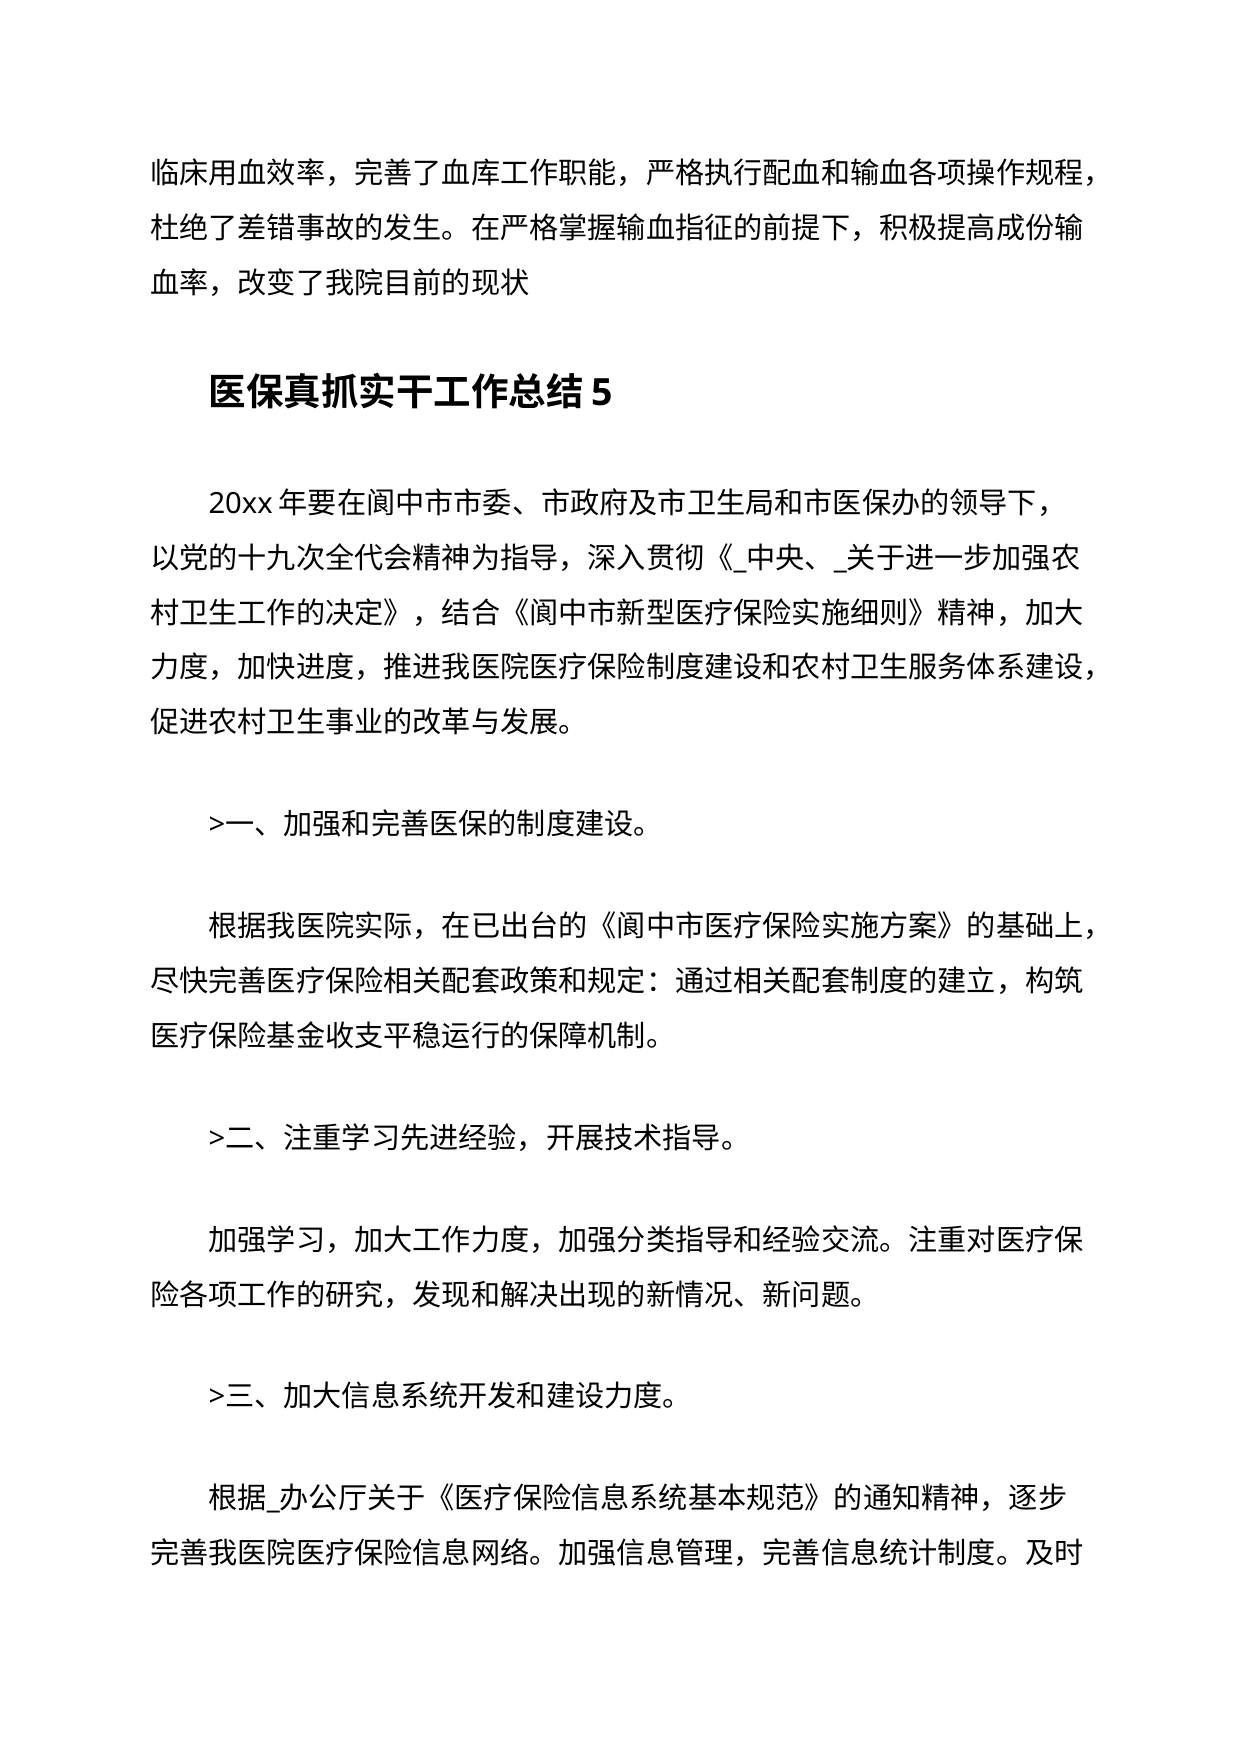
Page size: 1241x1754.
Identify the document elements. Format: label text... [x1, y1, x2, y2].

text >一、加强和完善医保的制度建设。 [150, 801, 1090, 843]
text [150, 150, 1090, 302]
text >三、加大信息系统开发和建设力度。 [150, 1373, 1090, 1415]
text 加强学习，加大工作力度，加强分类指导和经验交流。注重对医疗保险各项工作的研究，发现和解决出现的新情况、新问题。 [150, 1216, 1090, 1313]
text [150, 1475, 1090, 1572]
text 20xx年要在阆中市市委、市政府及市卫生局和市医保办的领导下，以党的十九次全代会精神为指导，深入贯彻《_中央、_关于进一步加强农村卫生工作的决定》，结合《阆中市新型医疗保险实施细则》精神，加大力度，加快进度，推进我医院医疗保险制度建设和农村卫生服务体系建设，促进农村卫生事业的改革与发展。 [150, 479, 1090, 741]
text 医保真抓实干工作总结5 [150, 362, 1090, 416]
text >二、注重学习先进经验，开展技术指导。 [150, 1114, 1090, 1157]
text 根据我医院实际，在已出台的《阆中市医疗保险实施方案》的基础上，尽快完善医疗保险相关配套政策和规定：通过相关配套制度的建立，构筑医疗保险基金收支平稳运行的保障机制。 [150, 903, 1090, 1055]
